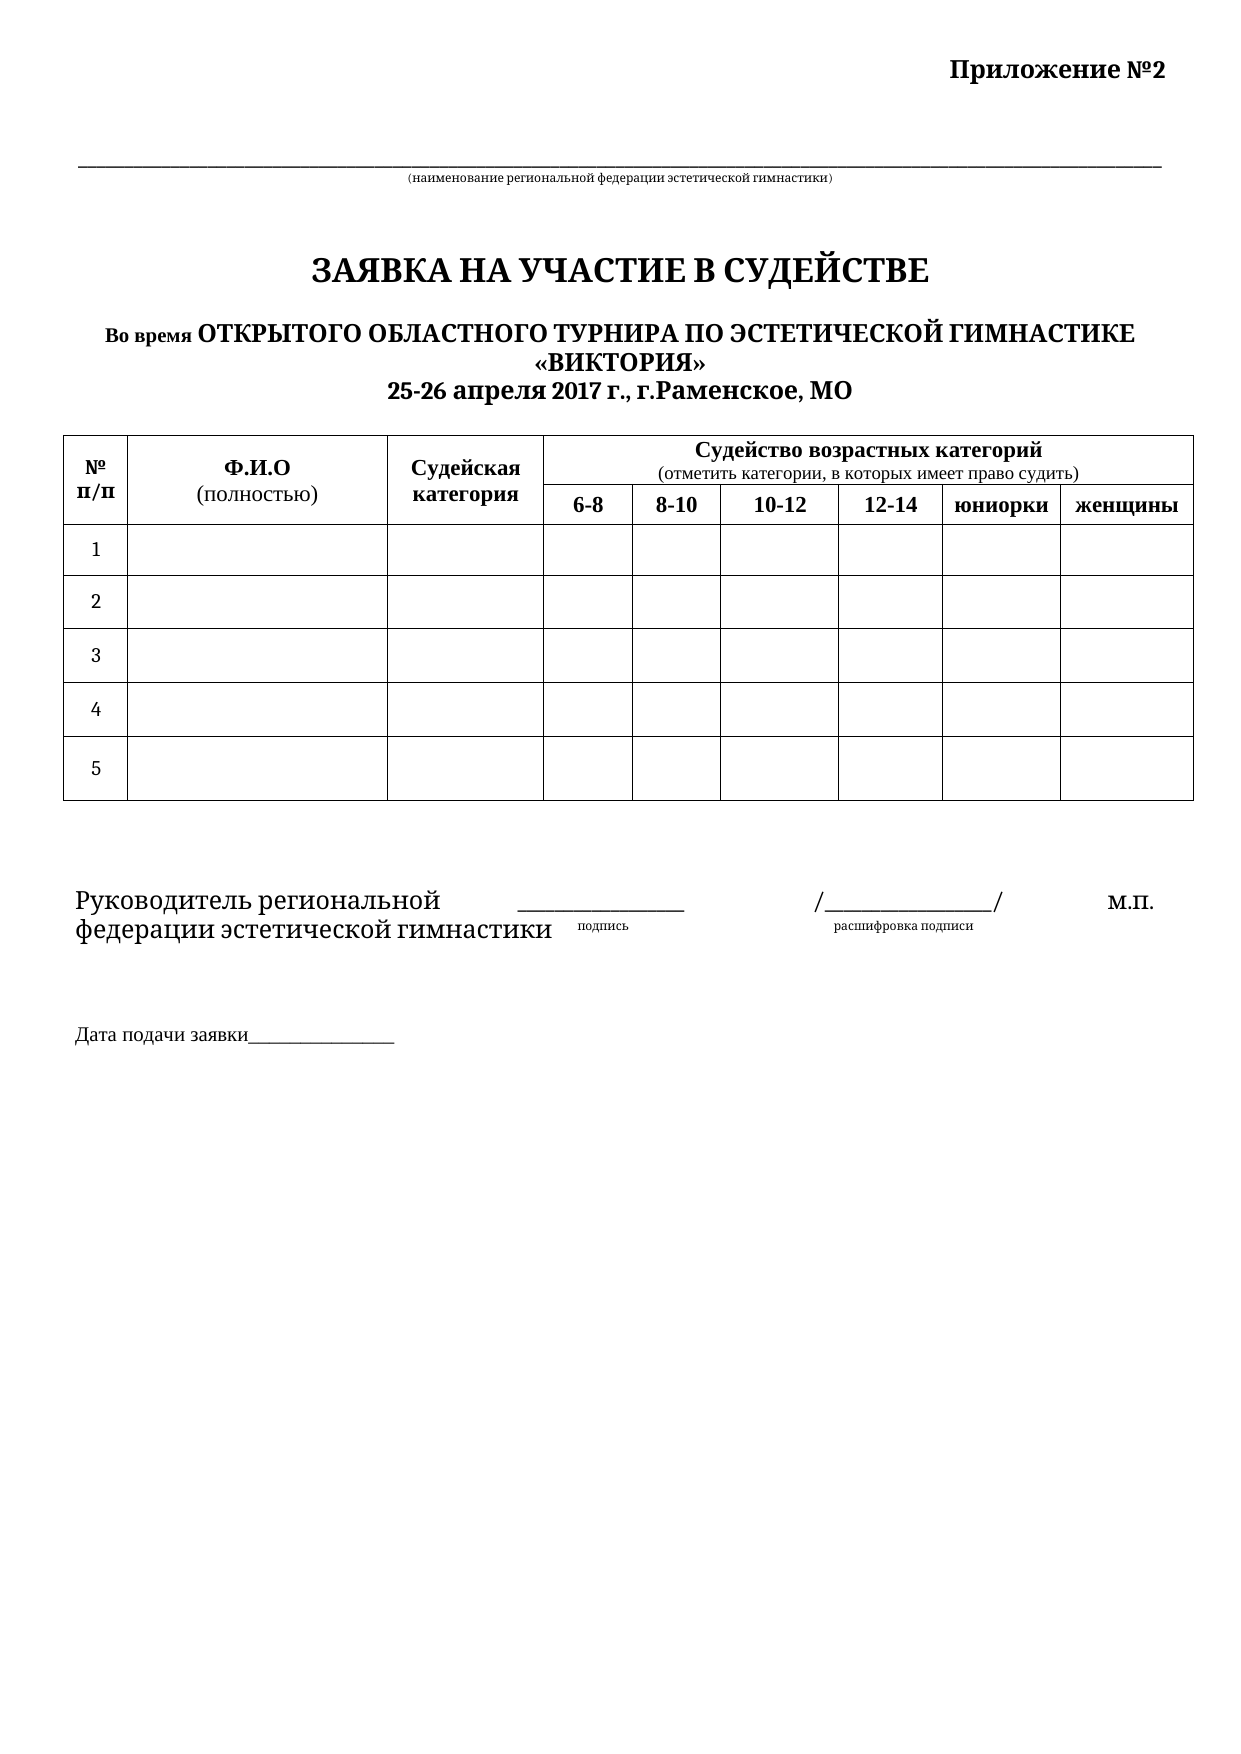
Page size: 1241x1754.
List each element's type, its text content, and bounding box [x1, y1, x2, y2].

table_header Судейская категория [388, 436, 543, 524]
table_cell [633, 737, 720, 800]
table_cell [128, 576, 387, 628]
table_cell [721, 576, 838, 628]
table_cell юниорки [943, 485, 1060, 524]
text Во время ОТКРЫТОГО ОБЛАСТНОГО ТУРНИРА ПО ЭСТЕТИЧЕСКОЙ ГИМНАСТИКЕ «ВИКТОРИЯ» [75, 320, 1165, 377]
table_cell 5 [64, 737, 127, 800]
table_cell [633, 525, 720, 574]
table_cell [943, 629, 1060, 682]
table_cell 6-8 [544, 485, 632, 524]
table_cell [1061, 629, 1193, 682]
table_cell [128, 629, 387, 682]
table_cell [544, 683, 632, 736]
text Руководитель региональной __________________ /__________________/ м.п. [75, 887, 1165, 916]
table_cell [128, 683, 387, 736]
text _____________________________________________________________________________________________________________________ [75, 142, 1165, 171]
table_cell [633, 683, 720, 736]
table_cell [943, 737, 1060, 800]
table_cell [721, 525, 838, 574]
table_cell [633, 629, 720, 682]
text Дата подачи заявки______________ [75, 1021, 1165, 1046]
table_header № п/п [64, 436, 127, 524]
table_cell 12-14 [839, 485, 942, 524]
table_cell 1 [64, 525, 127, 574]
table_cell [388, 629, 543, 682]
table_cell [388, 525, 543, 574]
table_cell [1061, 683, 1193, 736]
table_cell [943, 683, 1060, 736]
table_cell [128, 525, 387, 574]
table_cell [839, 683, 942, 736]
table_cell [1061, 525, 1193, 574]
table_cell [544, 737, 632, 800]
table_cell [839, 525, 942, 574]
text ЗАЯВКА НА УЧАСТИЕ В СУДЕЙСТВЕ [75, 253, 1165, 291]
table_cell [544, 525, 632, 574]
table_cell [839, 737, 942, 800]
table_cell [839, 576, 942, 628]
table_header Ф.И.О (полностью) [128, 436, 387, 524]
table_cell 4 [64, 683, 127, 736]
table_cell [943, 525, 1060, 574]
table_cell 3 [64, 629, 127, 682]
table_header Судейство возрастных категорий (отметить категории, в которых имеет право судить) [544, 436, 1193, 484]
table_cell [943, 576, 1060, 628]
text (наименование региональной федерации эстетической гимнастики) [75, 171, 1165, 195]
text Приложение №2 [75, 56, 1165, 85]
table_cell 8-10 [633, 485, 720, 524]
table_cell [1061, 737, 1193, 800]
table_cell [544, 629, 632, 682]
table_cell [839, 629, 942, 682]
text 25-26 апреля 2017 г., г.Раменское, МО [75, 377, 1165, 406]
table_cell [544, 576, 632, 628]
table_cell [388, 683, 543, 736]
table_cell 2 [64, 576, 127, 628]
table_cell [388, 576, 543, 628]
text федерации эстетической гимнастики подпись расшифровка подписи [75, 916, 1165, 944]
table_cell [721, 737, 838, 800]
table_cell [1061, 576, 1193, 628]
table_cell [128, 737, 387, 800]
table_cell [633, 576, 720, 628]
table_cell [721, 683, 838, 736]
table_cell женщины [1061, 485, 1193, 524]
table_cell 10-12 [721, 485, 838, 524]
table_cell [721, 629, 838, 682]
table_cell [388, 737, 543, 800]
